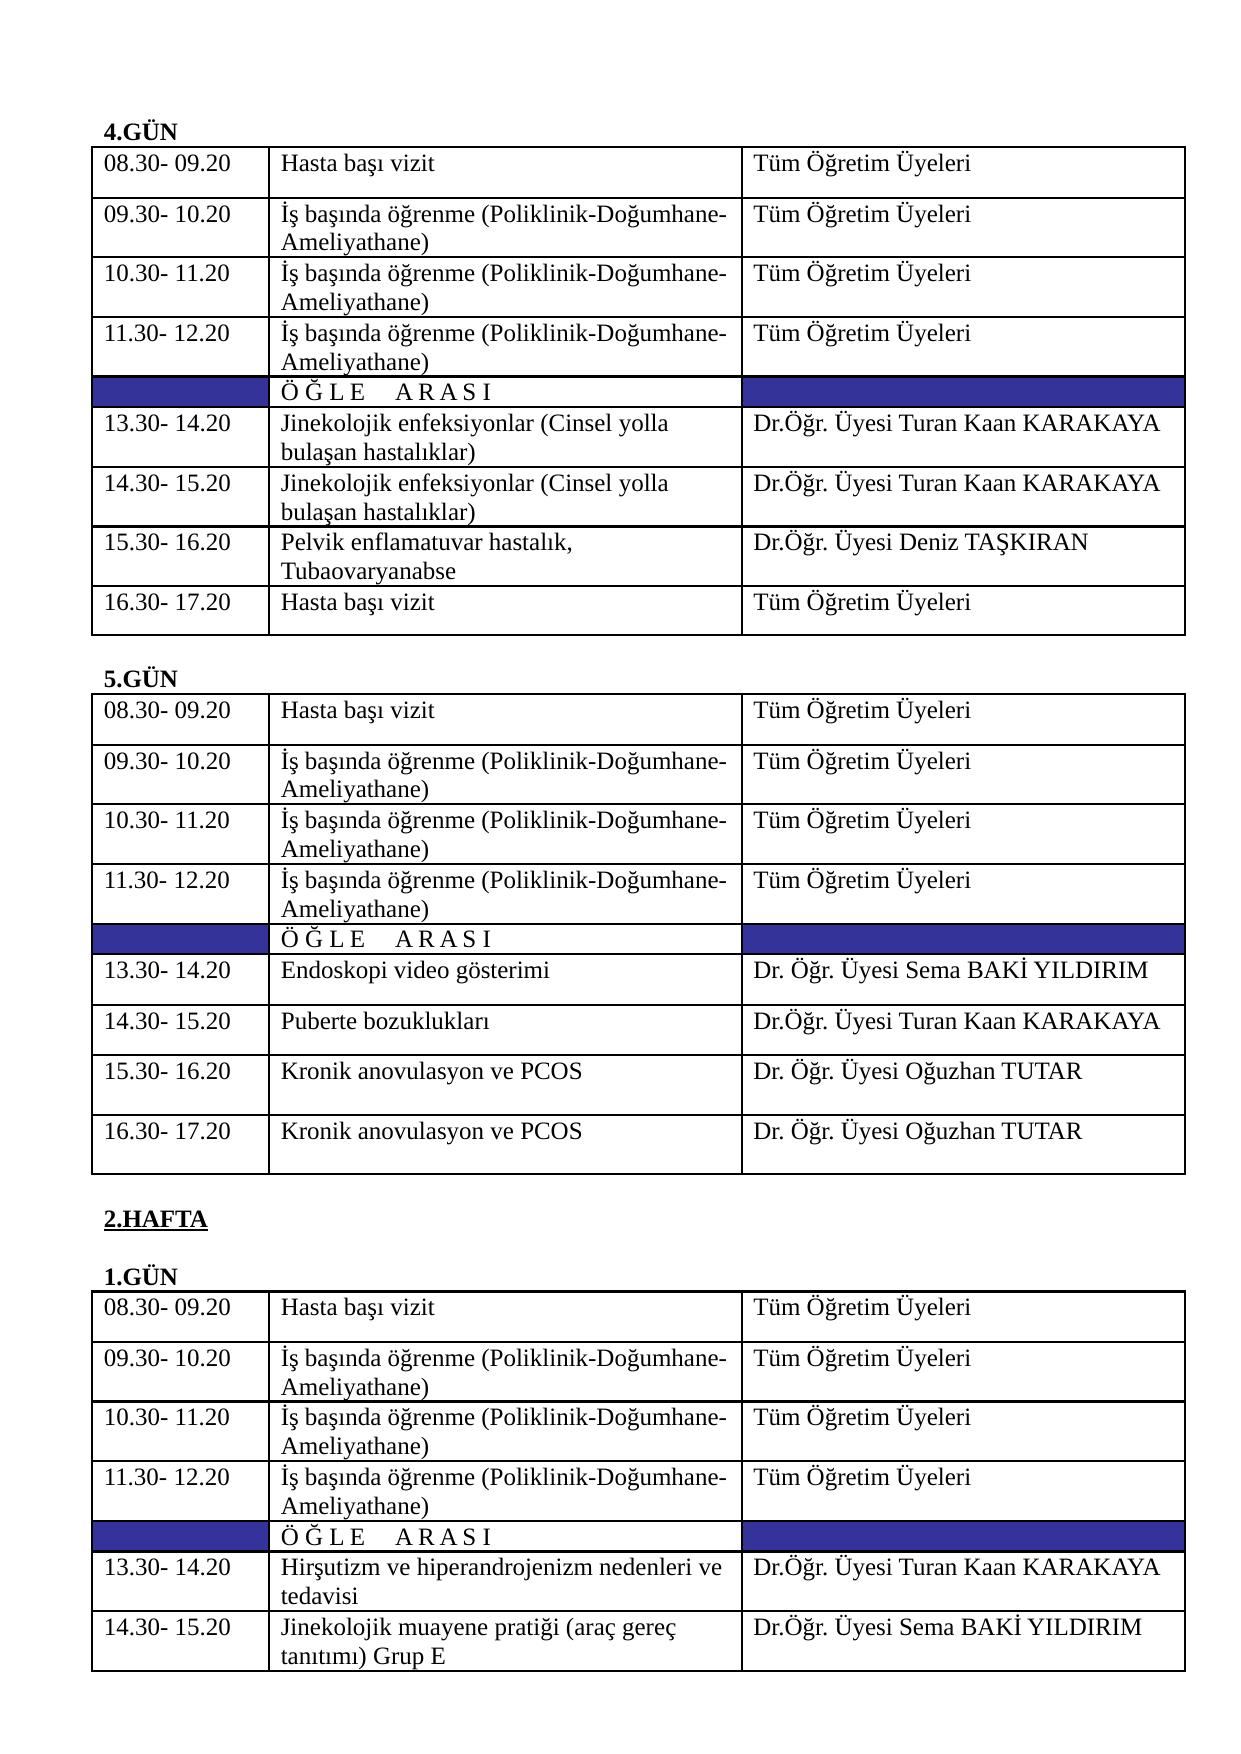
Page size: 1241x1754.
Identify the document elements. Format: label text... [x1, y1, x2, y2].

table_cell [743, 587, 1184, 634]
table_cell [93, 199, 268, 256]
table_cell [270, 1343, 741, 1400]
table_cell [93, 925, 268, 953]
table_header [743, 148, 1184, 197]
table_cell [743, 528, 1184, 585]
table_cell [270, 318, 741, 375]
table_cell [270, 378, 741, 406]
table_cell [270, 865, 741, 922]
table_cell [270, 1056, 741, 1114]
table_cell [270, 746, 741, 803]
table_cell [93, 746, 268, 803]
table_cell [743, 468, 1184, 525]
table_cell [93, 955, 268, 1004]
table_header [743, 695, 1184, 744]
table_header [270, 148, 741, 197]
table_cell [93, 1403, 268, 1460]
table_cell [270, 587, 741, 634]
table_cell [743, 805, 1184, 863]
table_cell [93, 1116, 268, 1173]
text 5.GÜN [103, 664, 1167, 693]
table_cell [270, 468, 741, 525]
text 1.GÜN [103, 1262, 1167, 1290]
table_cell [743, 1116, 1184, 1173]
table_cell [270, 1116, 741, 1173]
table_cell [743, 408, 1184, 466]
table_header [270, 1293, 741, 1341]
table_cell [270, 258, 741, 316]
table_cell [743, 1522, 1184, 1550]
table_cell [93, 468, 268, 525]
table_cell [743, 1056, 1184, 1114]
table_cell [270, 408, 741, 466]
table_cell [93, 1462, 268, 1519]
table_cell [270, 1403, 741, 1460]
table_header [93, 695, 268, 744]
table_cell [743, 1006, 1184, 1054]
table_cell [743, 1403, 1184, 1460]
text 4.GÜN [103, 117, 1167, 146]
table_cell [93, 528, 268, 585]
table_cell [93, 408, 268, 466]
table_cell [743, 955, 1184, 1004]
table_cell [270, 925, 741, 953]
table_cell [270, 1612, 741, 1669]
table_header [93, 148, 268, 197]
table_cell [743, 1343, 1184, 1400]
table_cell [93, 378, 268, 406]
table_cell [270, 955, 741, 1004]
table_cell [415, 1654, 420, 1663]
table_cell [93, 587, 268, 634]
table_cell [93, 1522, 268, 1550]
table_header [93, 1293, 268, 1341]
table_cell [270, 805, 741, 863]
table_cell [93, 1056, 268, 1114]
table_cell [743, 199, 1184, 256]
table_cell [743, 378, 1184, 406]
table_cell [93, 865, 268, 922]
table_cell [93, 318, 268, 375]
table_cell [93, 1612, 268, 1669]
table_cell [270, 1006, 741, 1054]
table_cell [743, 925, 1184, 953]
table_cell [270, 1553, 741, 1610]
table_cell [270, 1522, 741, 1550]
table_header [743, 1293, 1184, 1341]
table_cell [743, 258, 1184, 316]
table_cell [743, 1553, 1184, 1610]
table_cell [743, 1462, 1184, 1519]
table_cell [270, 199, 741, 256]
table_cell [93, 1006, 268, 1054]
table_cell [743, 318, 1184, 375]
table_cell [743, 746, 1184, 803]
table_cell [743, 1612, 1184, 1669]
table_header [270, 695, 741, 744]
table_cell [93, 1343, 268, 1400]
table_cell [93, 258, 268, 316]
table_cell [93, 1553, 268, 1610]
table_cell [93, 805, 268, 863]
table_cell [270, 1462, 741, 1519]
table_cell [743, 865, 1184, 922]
text 2.HAFTA [103, 1204, 1167, 1233]
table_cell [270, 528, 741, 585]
